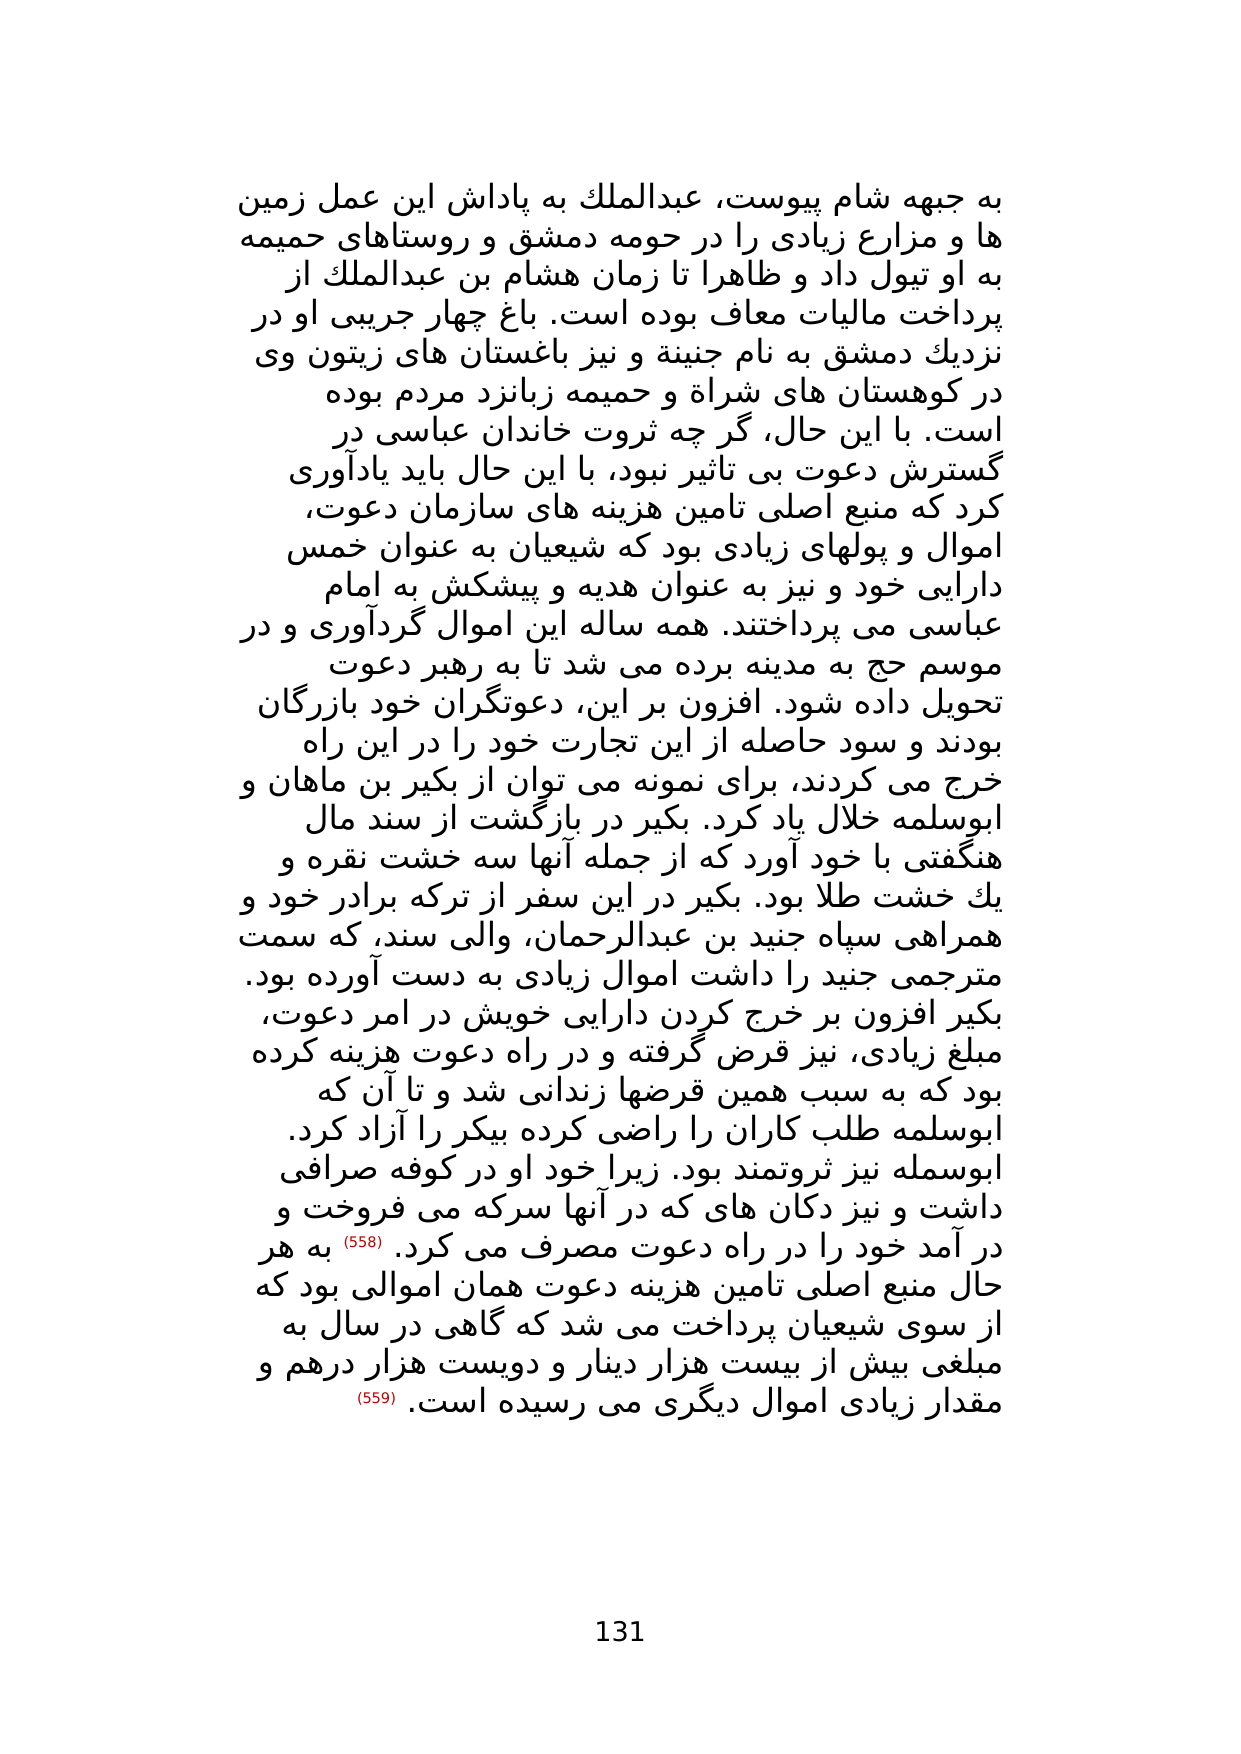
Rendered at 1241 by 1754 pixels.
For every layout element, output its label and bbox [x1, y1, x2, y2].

text [236, 177, 1004, 1421]
